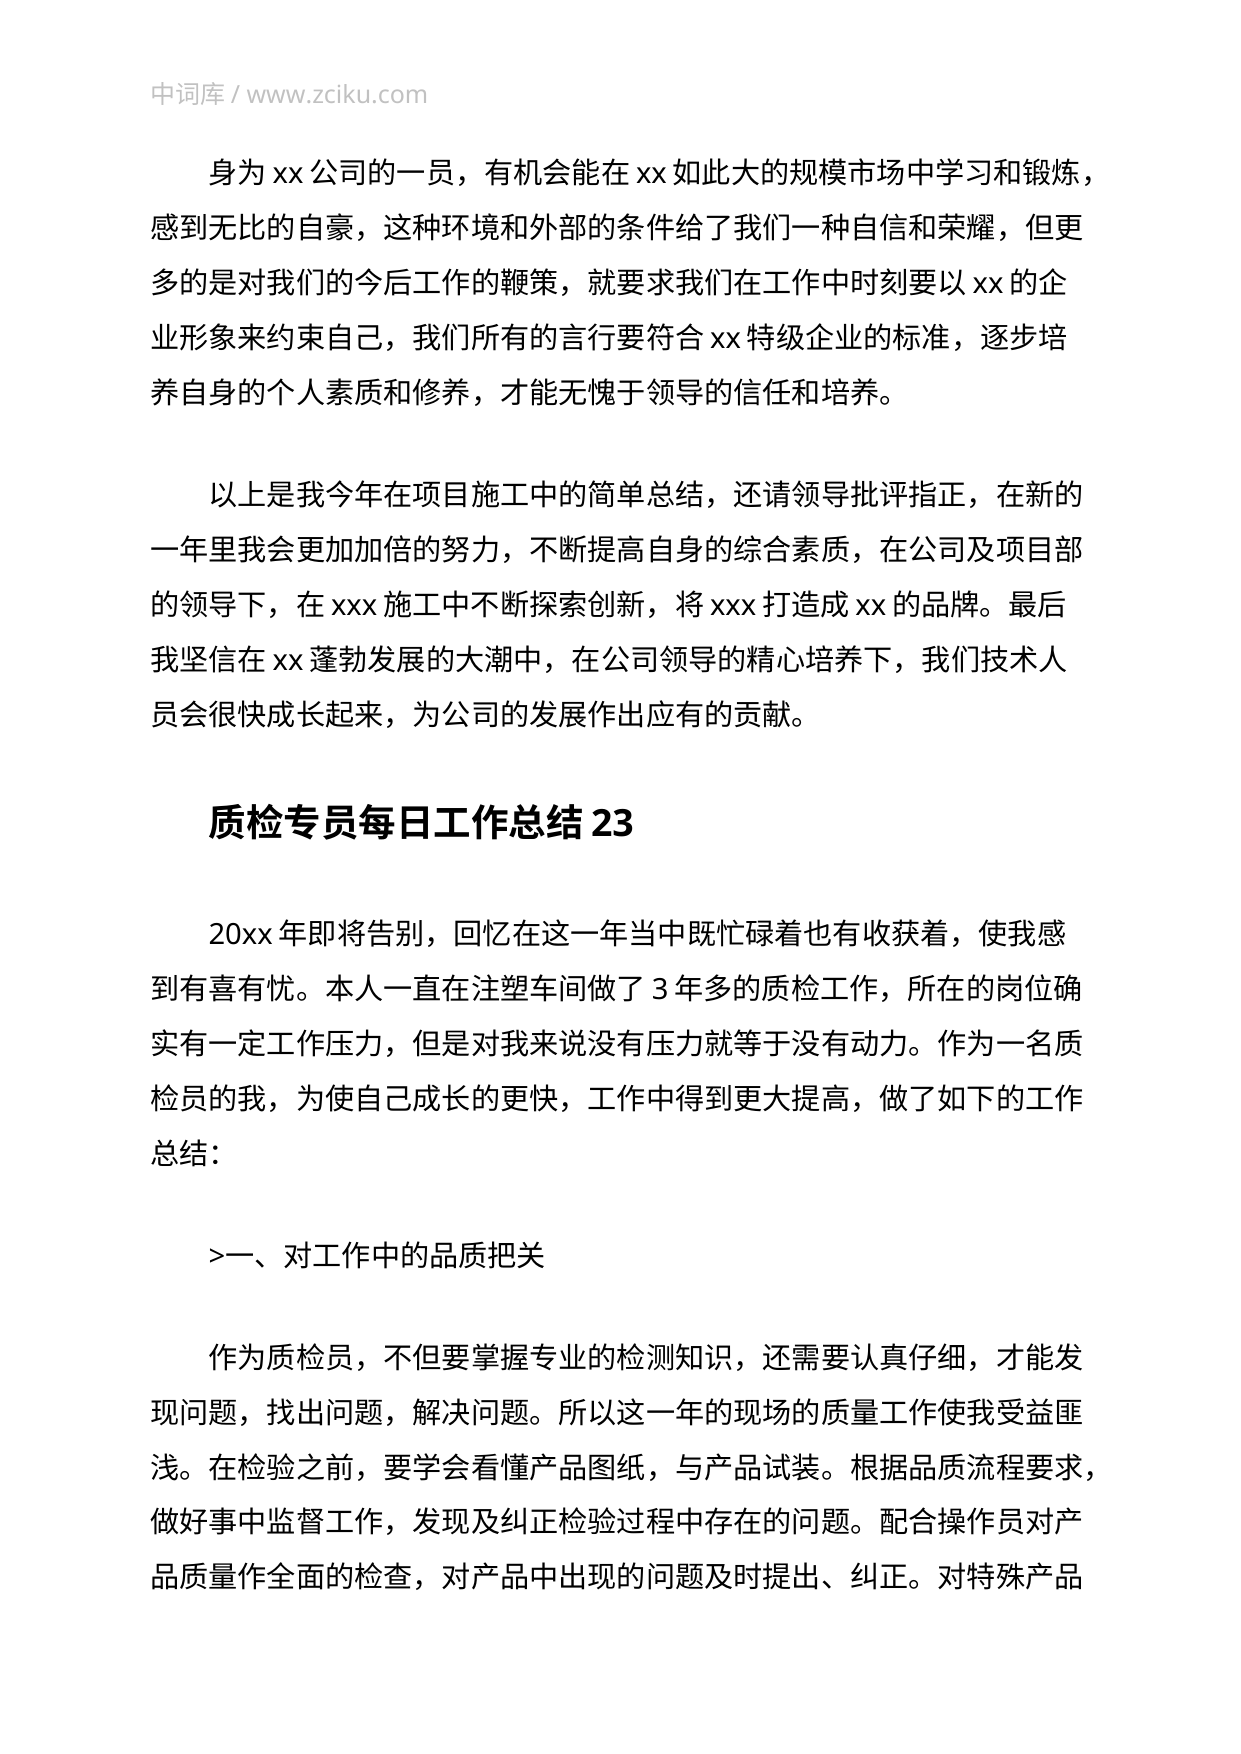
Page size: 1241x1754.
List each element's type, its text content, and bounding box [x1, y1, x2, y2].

text >一、对工作中的品质把关 [150, 1232, 1090, 1275]
text 以上是我今年在项目施工中的简单总结，还请领导批评指正，在新的一年里我会更加加倍的努力，不断提高自身的综合素质，在公司及项目部的领导下，在xxx施工中不断探索创新，将xxx打造成xx的品牌。最后我坚信在xx蓬勃发展的大潮中，在公司领导的精心培养下，我们技术人员会很快成长起来，为公司的发展作出应有的贡献。 [150, 472, 1090, 734]
text 身为xx公司的一员，有机会能在xx如此大的规模市场中学习和锻炼，感到无比的自豪，这种环境和外部的条件给了我们一种自信和荣耀，但更多的是对我们的今后工作的鞭策，就要求我们在工作中时刻要以xx的企业形象来约束自己，我们所有的言行要符合xx特级企业的标准，逐步培养自身的个人素质和修养，才能无愧于领导的信任和培养。 [150, 150, 1090, 412]
text 质检专员每日工作总结23 [150, 793, 1090, 848]
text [150, 1334, 1090, 1596]
text 20xx年即将告别，回忆在这一年当中既忙碌着也有收获着，使我感到有喜有忧。本人一直在注塑车间做了3年多的质检工作，所在的岗位确实有一定工作压力，但是对我来说没有压力就等于没有动力。作为一名质检员的我，为使自己成长的更快，工作中得到更大提高，做了如下的工作总结： [150, 911, 1090, 1173]
